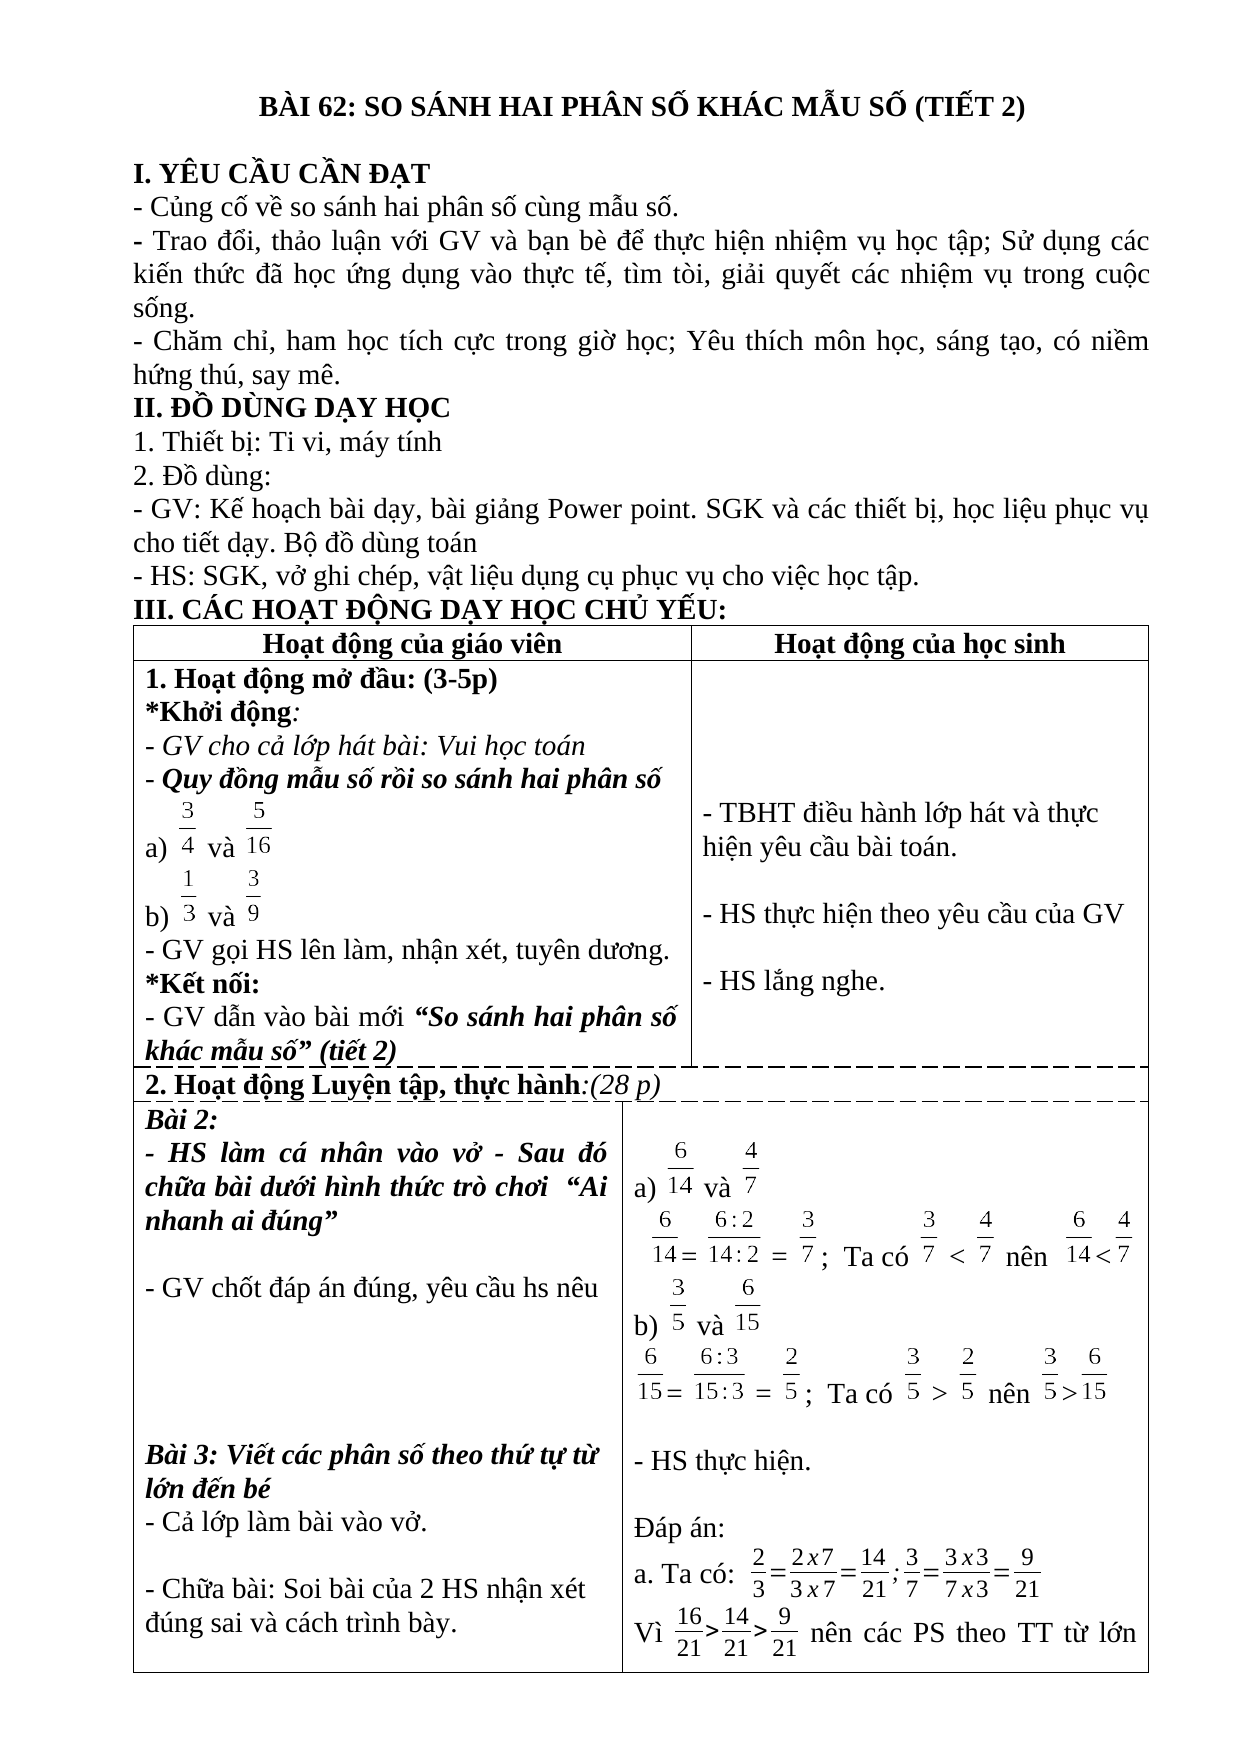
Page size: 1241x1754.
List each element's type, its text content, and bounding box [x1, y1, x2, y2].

table_header Hoạt động của học sinh [692, 626, 1148, 660]
text III. CÁC HOẠT ĐỘNG DẠY HỌC CHỦ YẾU: [133, 592, 1152, 625]
text - Củng cố về so sánh hai phân số cùng mẫu số. [133, 189, 1152, 223]
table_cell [134, 1101, 622, 1672]
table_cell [623, 1101, 1148, 1672]
table_cell - TBHT điều hành lớp hát và thực hiện yêu cầu bài toán. - HS thực hiện theo yêu cầu của GV - HS lắng nghe. [692, 661, 1148, 1066]
text - HS: SGK, vở ghi chép, vật liệu dụng cụ phục vụ cho việc học tập. [133, 558, 1152, 592]
table_header Hoạt động của giáo viên [134, 626, 691, 660]
text I. YÊU CẦU CẦN ĐẠT [133, 156, 1152, 189]
text 2. Đồ dùng: [133, 458, 1152, 491]
text - Trao đổi, thảo luận với GV và bạn bè để thực hiện nhiệm vụ học tập; Sử dụng các kiến thức đã học ứng dụng vào thực tế, tìm tòi, giải quyết các nhiệm vụ trong cuộc sống. [133, 223, 1152, 323]
text - Chăm chỉ, ham học tích cực trong giờ học; Yêu thích môn học, sáng tạo, có niềm hứng thú, say mê. [133, 323, 1152, 391]
text 1. Thiết bị: Ti vi, máy tính [133, 424, 1152, 458]
table_cell 2. Hoạt động Luyện tập, thực hành:(28 p) [134, 1066, 1148, 1101]
text BÀI 62: SO SÁNH HAI PHÂN SỐ KHÁC MẪU SỐ (TIẾT 2) [133, 89, 1152, 122]
table_cell 1. Hoạt động mở đầu: (3-5p) *Khởi động: - GV cho cả lớp hát bài: Vui học toán - Quy đồng mẫu số rồi so sánh hai phân số a) và b) và - GV gọi HS lên làm, nhận xét, tuyên dương. *Kết nối: - GV dẫn vào bài mới “So sánh hai phân số khác mẫu số” (tiết 2) [134, 661, 691, 1066]
text II. ĐỒ DÙNG DẠY HỌC [133, 391, 1152, 424]
text - GV: Kế hoạch bài dạy, bài giảng Power point. SGK và các thiết bị, học liệu phục vụ cho tiết dạy. Bộ đồ dùng toán [133, 491, 1152, 558]
